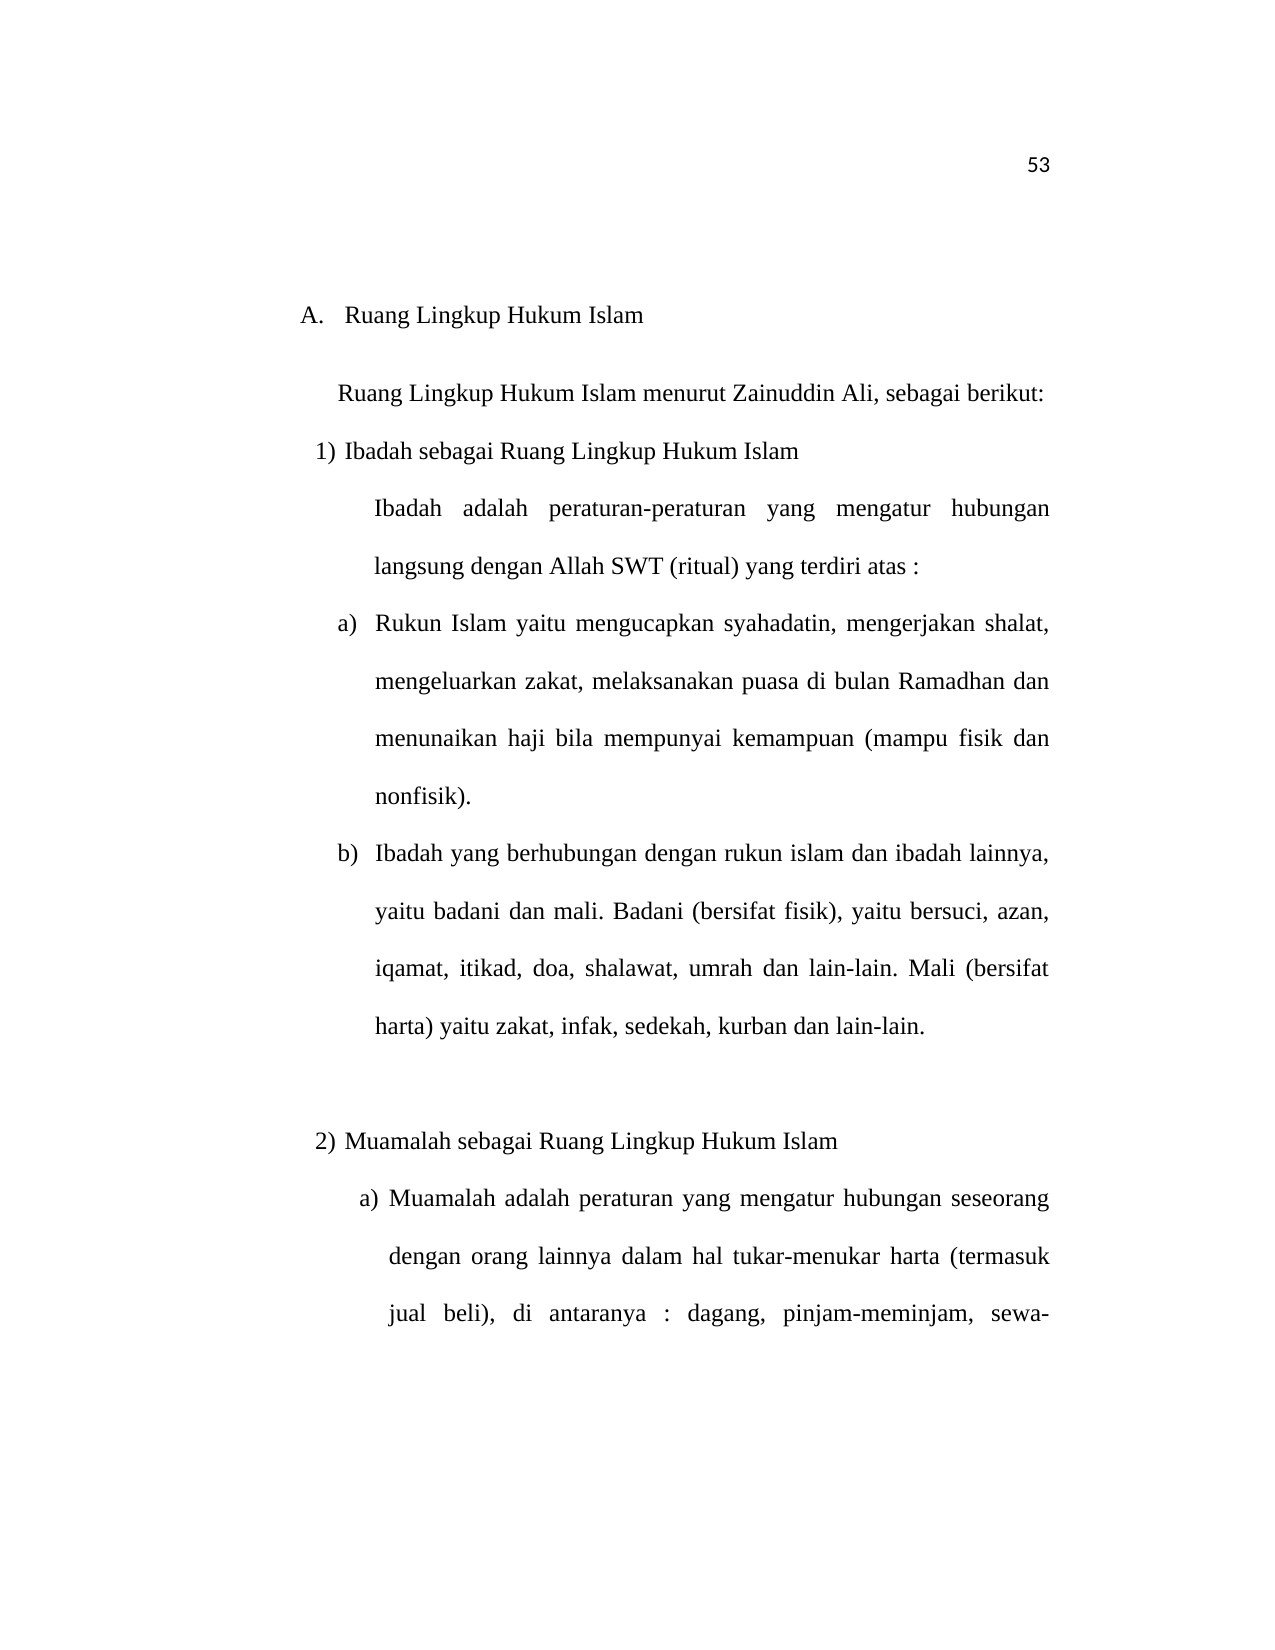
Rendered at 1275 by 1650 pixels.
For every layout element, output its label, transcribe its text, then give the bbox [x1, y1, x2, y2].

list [359, 1183, 1050, 1327]
list Ibadah sebagai Ruang Lingkup Hukum Islam [315, 436, 1050, 464]
list Ibadah adalah peraturan-peraturan yang mengatur hubungan langsung dengan Allah SWT (ritual) yang terdiri atas : [374, 493, 1050, 579]
list Muamalah sebagai Ruang Lingkup Hukum Islam [315, 1126, 1050, 1154]
list Ruang Lingkup Hukum Islam [300, 300, 1050, 329]
text Ruang Lingkup Hukum Islam menurut Zainuddin Ali, sebagai berikut: [300, 378, 1050, 407]
list Ibadah yang berhubungan dengan rukun islam dan ibadah lainnya, yaitu badani dan mali. Badani (bersifat fisik), yaitu bersuci, azan, iqamat, itikad, doa, shalawat, umrah dan lain-lain. Mali (bersifat harta) yaitu zakat, infak, sedekah, kurban dan lain-lain. [337, 838, 1050, 1039]
list Rukun Islam yaitu mengucapkan syahadatin, mengerjakan shalat, mengeluarkan zakat, melaksanakan puasa di bulan Ramadhan dan menunaikan haji bila mempunyai kemampuan (mampu fisik dan nonfisik). [337, 608, 1050, 809]
